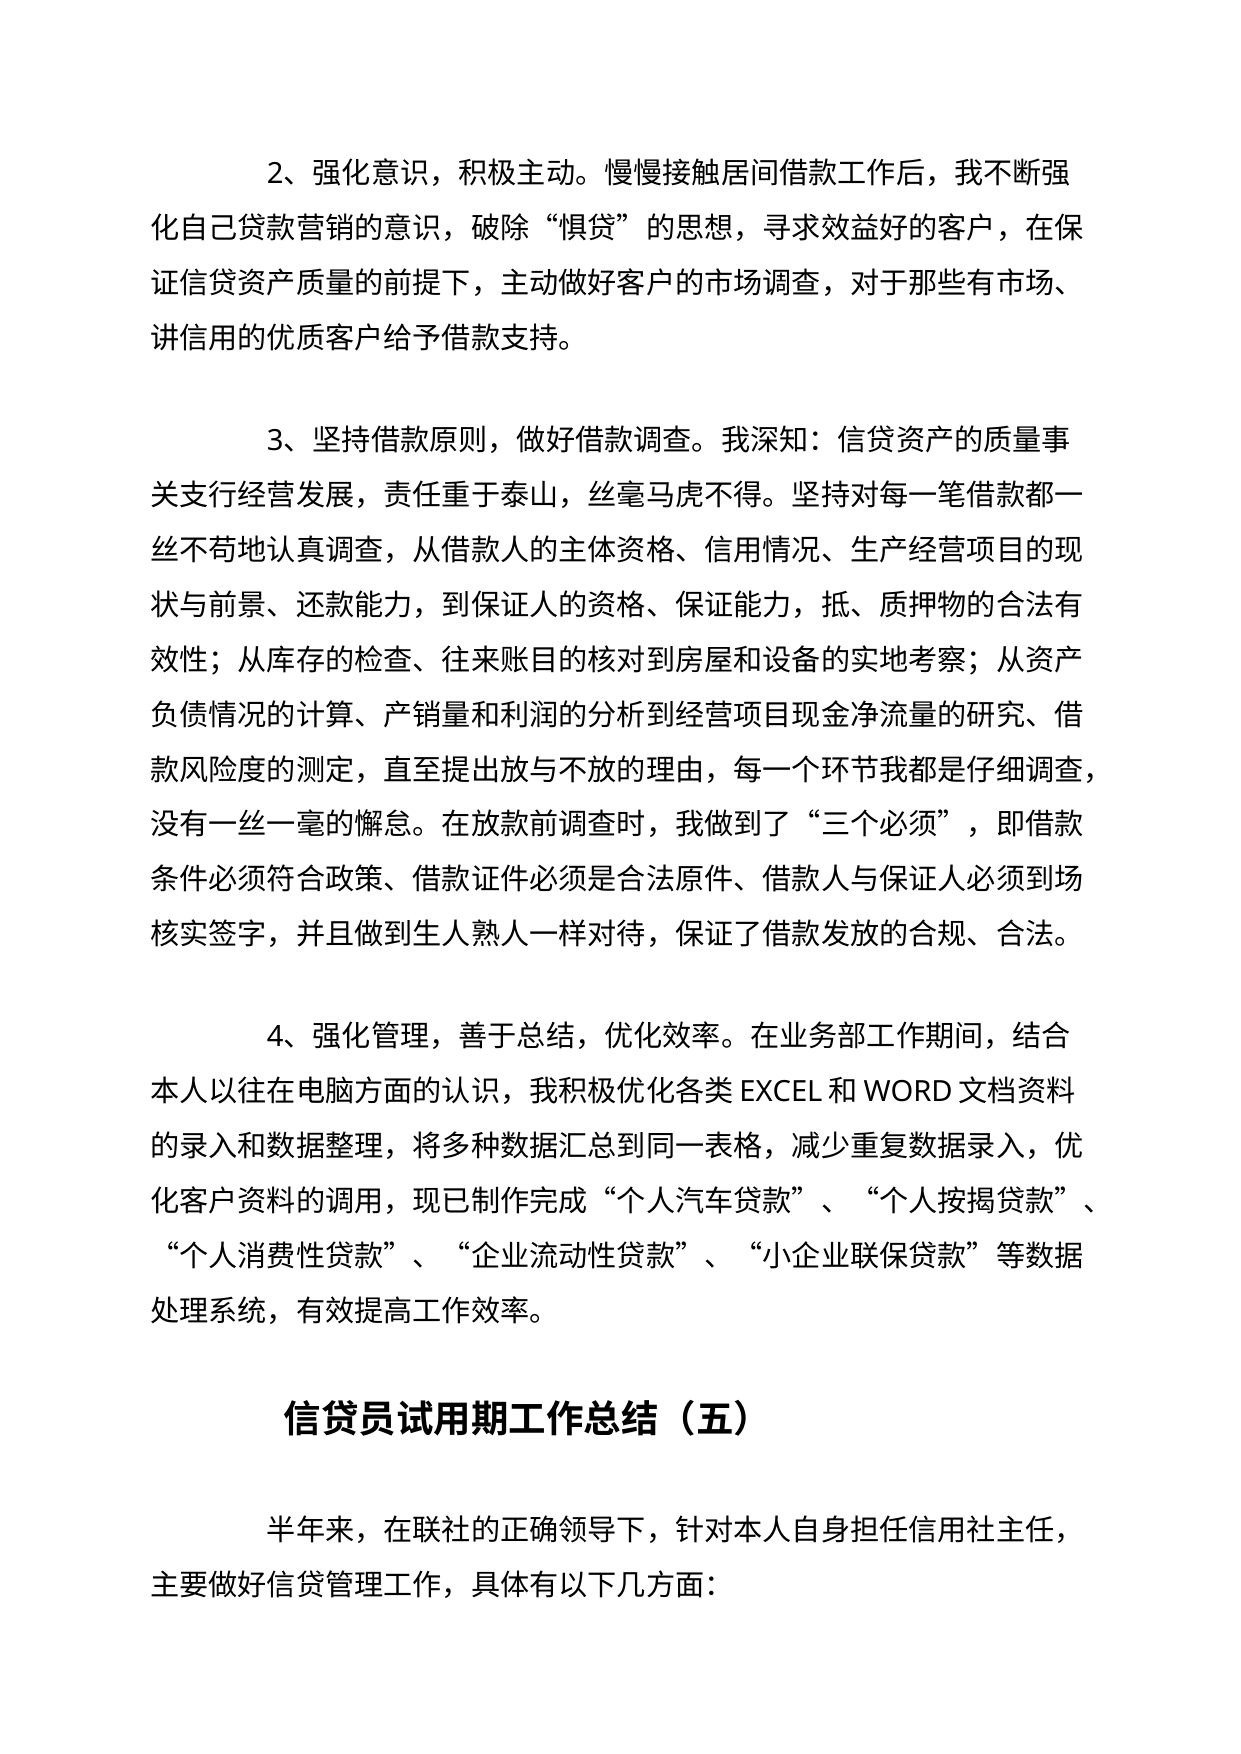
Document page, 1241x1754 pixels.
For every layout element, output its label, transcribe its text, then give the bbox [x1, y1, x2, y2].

text 半年来，在联社的正确领导下，针对本人自身担任信用社主任，主要做好信贷管理工作，具体有以下几方面： [150, 1506, 1090, 1603]
text 2、强化意识，积极主动。慢慢接触居间借款工作后，我不断强化自己贷款营销的意识，破除“惧贷”的思想，寻求效益好的客户，在保证信贷资产质量的前提下，主动做好客户的市场调查，对于那些有市场、讲信用的优质客户给予借款支持。 [150, 150, 1090, 357]
text 信贷员试用期工作总结（五） [150, 1389, 1090, 1443]
text 3、坚持借款原则，做好借款调查。我深知：信贷资产的质量事关支行经营发展，责任重于泰山，丝毫马虎不得。坚持对每一笔借款都一丝不苟地认真调查，从借款人的主体资格、信用情况、生产经营项目的现状与前景、还款能力，到保证人的资格、保证能力，抵、质押物的合法有效性；从库存的检查、往来账目的核对到房屋和设备的实地考察；从资产负债情况的计算、产销量和利润的分析到经营项目现金净流量的研究、借款风险度的测定，直至提出放与不放的理由，每一个环节我都是仔细调查，没有一丝一毫的懈怠。在放款前调查时，我做到了“三个必须”，即借款条件必须符合政策、借款证件必须是合法原件、借款人与保证人必须到场核实签字，并且做到生人熟人一样对待，保证了借款发放的合规、合法。 [150, 417, 1090, 953]
text 4、强化管理，善于总结，优化效率。在业务部工作期间，结合本人以往在电脑方面的认识，我积极优化各类EXCEL和WORD文档资料的录入和数据整理，将多种数据汇总到同一表格，减少重复数据录入，优化客户资料的调用，现已制作完成“个人汽车贷款”、“个人按揭贷款”、“个人消费性贷款”、“企业流动性贷款”、“小企业联保贷款”等数据处理系统，有效提高工作效率。 [150, 1012, 1090, 1329]
